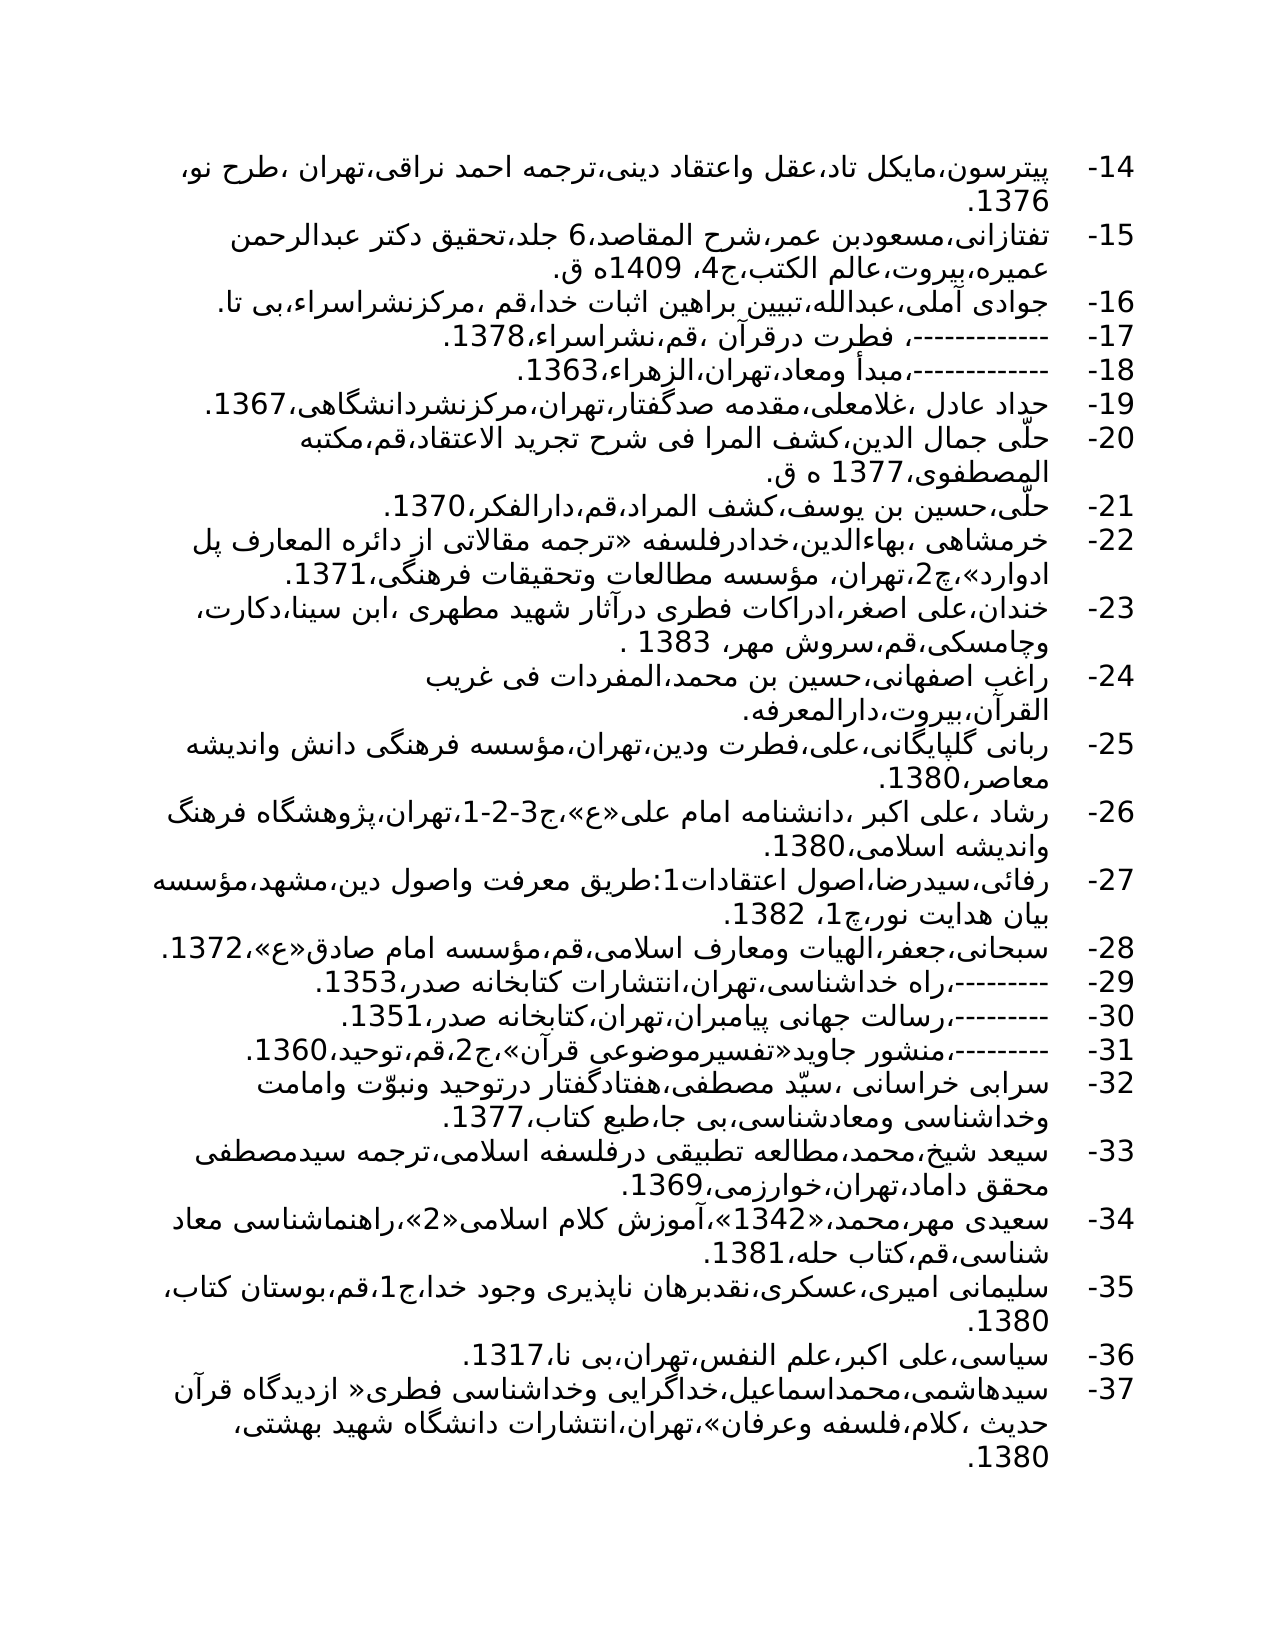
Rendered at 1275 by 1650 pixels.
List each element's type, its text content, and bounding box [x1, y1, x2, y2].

list حلّی،حسین بن یوسف،کشف المراد،قم،دارالفکر،1370. [150, 489, 1087, 523]
list تفتازانی،مسعودبن عمر،شرح المقاصد،6 جلد،تحقیق دکتر عبدالرحمن عمیره،بیروت،عالم الکتب،ج4، 1409ه ق. [150, 218, 1087, 286]
list حلّی جمال الدین،کشف المرا فی شرح تجرید الاعتقاد،قم،مکتبه المصطفوی،1377 ه ق. [150, 422, 1087, 489]
list سیدهاشمی،محمداسماعیل،خداگرایی وخداشناسی فطری« ازدیدگاه قرآن حدیث ،کلام،فلسفه وعرفان»،تهران،انتشارات دانشگاه شهید بهشتی،1380. [150, 1372, 1087, 1474]
list جوادی آملی،عبدالله،تبیین براهین اثبات خدا،قم ،مرکزنشراسراء،بی تا. [150, 286, 1087, 320]
list ---------،راه خداشناسی،تهران،انتشارات کتابخانه صدر،1353. [150, 965, 1087, 999]
list راغب اصفهانی،حسین بن محمد،المفردات فی غریب القرآن،بیروت،دارالمعرفه. [150, 659, 1087, 727]
list سرابی خراسانی ،سیّد مصطفی،هفتادگفتار درتوحید ونبوّت وامامت وخداشناسی ومعادشناسی،بی جا،طبع کتاب،1377. [150, 1067, 1087, 1135]
list خرمشاهی ،بهاءالدین،خدادرفلسفه «ترجمه مقالاتی از دائره المعارف پل ادوارد»،چ2،تهران، مؤسسه مطالعات وتحقیقات فرهنگی،1371. [150, 523, 1087, 591]
list -------------،مبدأ ومعاد،تهران،الزهراء،1363. [150, 354, 1087, 388]
list رشاد ،علی اکبر ،دانشنامه امام علی«ع»،ج3-2-1،تهران،پژوهشگاه فرهنگ واندیشه اسلامی،1380. [150, 795, 1087, 863]
list ---------،رسالت جهانی پیامبران،تهران،کتابخانه صدر،1351. [150, 999, 1087, 1033]
list رفائی،سیدرضا،اصول اعتقادات1:طریق معرفت واصول دین،مشهد،مؤسسه بیان هدایت نور،چ1، 1382. [150, 863, 1087, 931]
list سبحانی،جعفر،الهیات ومعارف اسلامی،قم،مؤسسه امام صادق«ع»،1372. [150, 931, 1087, 965]
list پیترسون،مایکل تاد،عقل واعتقاد دینی،ترجمه احمد نراقی،تهران ،طرح نو،1376. [150, 150, 1087, 218]
list سلیمانی امیری،عسکری،نقدبرهان ناپذیری وجود خدا،ج1،قم،بوستان کتاب،1380. [150, 1271, 1087, 1338]
list حداد عادل ،غلامعلی،مقدمه صدگفتار،تهران،مرکزنشردانشگاهی،1367. [150, 388, 1087, 422]
list ---------،منشور جاوید«تفسیرموضوعی قرآن»،ج2،قم،توحید،1360. [150, 1033, 1087, 1067]
list -------------، فطرت درقرآن ،قم،نشراسراء،1378. [150, 320, 1087, 354]
list سیعد شیخ،محمد،مطالعه تطبیقی درفلسفه اسلامی،ترجمه سیدمصطفی محقق داماد،تهران،خوارزمی،1369. [150, 1135, 1087, 1203]
list سیاسی،علی اکبر،علم النفس،تهران،بی نا،1317. [150, 1338, 1087, 1372]
list سعیدی مهر،محمد،«1342»،آموزش کلام اسلامی«2»،راهنماشناسی معاد شناسی،قم،کتاب حله،1381. [150, 1203, 1087, 1271]
list خندان،علی اصغر،ادراکات فطری درآثار شهید مطهری ،ابن سینا،دکارت، وچامسکی،قم،سروش مهر، 1383 . [150, 591, 1087, 659]
list ربانی گلپایگانی،علی،فطرت ودین،تهران،مؤسسه فرهنگی دانش واندیشه معاصر،1380. [150, 727, 1087, 795]
